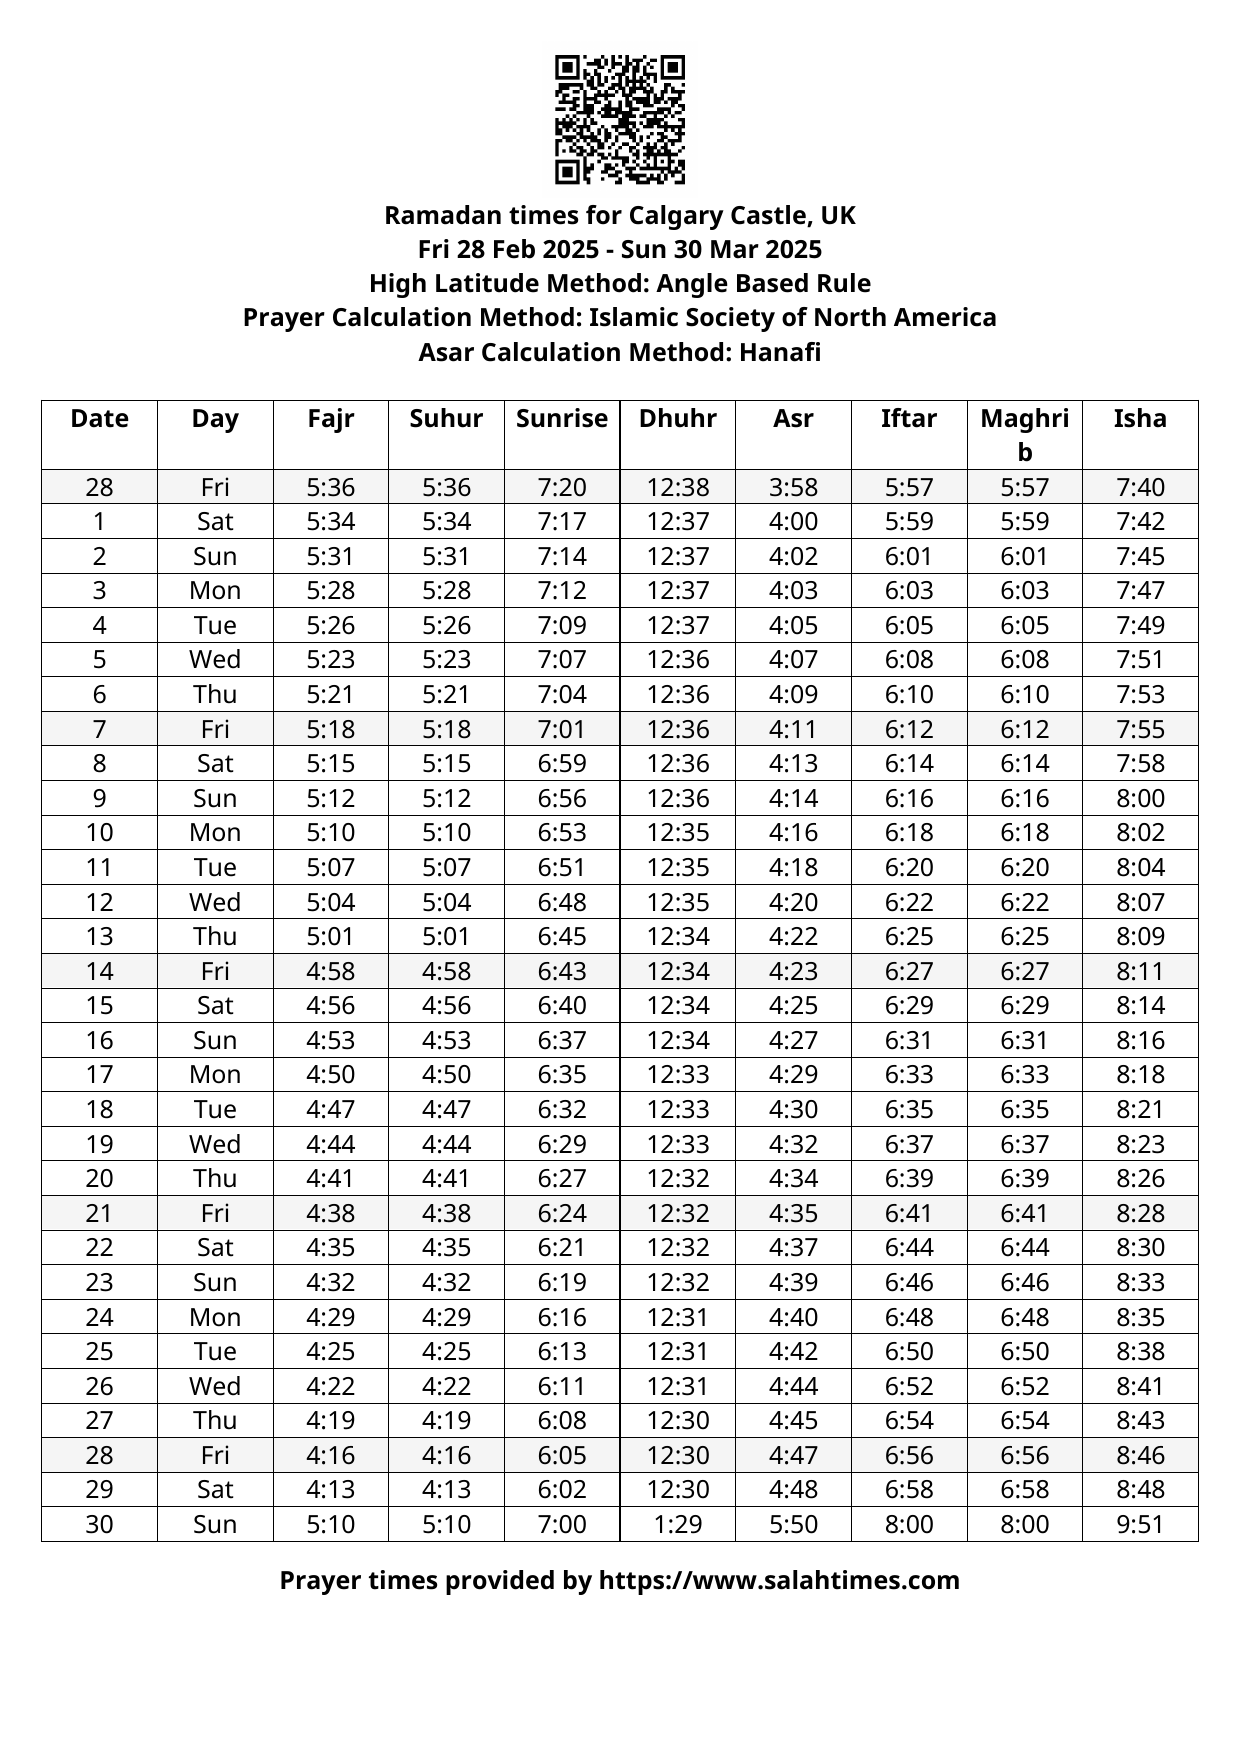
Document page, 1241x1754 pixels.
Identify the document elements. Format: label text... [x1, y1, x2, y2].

table_cell 8:00 [968, 1507, 1082, 1541]
table_cell 6:12 [968, 712, 1082, 745]
table_cell 6:25 [852, 919, 967, 953]
table_cell 4:53 [274, 1023, 388, 1057]
table_cell 4:44 [389, 1127, 504, 1160]
table_cell Mon [158, 1300, 273, 1333]
table_cell 6:33 [852, 1058, 967, 1091]
table_cell 5:01 [274, 919, 388, 953]
table_cell 20 [42, 1161, 157, 1195]
table_cell Sat [158, 989, 273, 1022]
table_cell 5:28 [274, 574, 388, 607]
table_cell 12:30 [621, 1404, 735, 1437]
table_cell 7:49 [1083, 608, 1198, 642]
table_cell 7:12 [505, 574, 619, 607]
table_cell 5:57 [968, 470, 1082, 503]
table_cell 6:39 [852, 1161, 967, 1195]
table_cell 5:21 [274, 677, 388, 711]
table_cell 6:52 [968, 1369, 1082, 1402]
table_cell 7:45 [1083, 539, 1198, 572]
table_cell 19 [42, 1127, 157, 1160]
table_cell 8:11 [1083, 954, 1198, 987]
table_cell 5:31 [389, 539, 504, 572]
table_cell 6:46 [968, 1265, 1082, 1299]
table_cell 6:51 [505, 850, 619, 884]
table_cell Tue [158, 608, 273, 642]
table_cell 6:40 [505, 989, 619, 1022]
table_cell Sat [158, 1473, 273, 1506]
table_cell 7:58 [1083, 746, 1198, 780]
text Fri 28 Feb 2025 - Sun 30 Mar 2025 [42, 232, 1198, 266]
table_cell 6:14 [852, 746, 967, 780]
table_cell 5:15 [389, 746, 504, 780]
table_cell 6:20 [968, 850, 1082, 884]
table_cell 4:11 [736, 712, 851, 745]
table_cell 4:00 [736, 504, 851, 538]
table_cell 6:16 [852, 781, 967, 814]
table_cell 12:35 [621, 850, 735, 884]
table_cell 6:19 [505, 1265, 619, 1299]
table_cell 8:00 [1083, 781, 1198, 814]
text Ramadan times for Calgary Castle, UK [42, 198, 1198, 232]
picture [542, 41, 699, 198]
table_cell 4:16 [274, 1438, 388, 1472]
table_cell 4:16 [389, 1438, 504, 1472]
table_cell Tue [158, 1092, 273, 1126]
table_cell 4:35 [389, 1231, 504, 1264]
table_cell 7:00 [505, 1507, 619, 1541]
table_cell Sun [158, 1265, 273, 1299]
table_cell 12:36 [621, 712, 735, 745]
table_cell 4:02 [736, 539, 851, 572]
table_cell 4:05 [736, 608, 851, 642]
table_cell 6:48 [505, 885, 619, 918]
table_cell 8:26 [1083, 1161, 1198, 1195]
table_cell 6:18 [968, 816, 1082, 849]
table_cell 6:37 [968, 1127, 1082, 1160]
table_cell 5:31 [274, 539, 388, 572]
table_cell Sun [158, 781, 273, 814]
table_cell 8:00 [852, 1507, 967, 1541]
table_cell 4:47 [736, 1438, 851, 1472]
table_cell 4:18 [736, 850, 851, 884]
table_cell 4:32 [389, 1265, 504, 1299]
table_cell 6:29 [505, 1127, 619, 1160]
table_cell 1 [42, 504, 157, 538]
table_cell 6:05 [968, 608, 1082, 642]
table_cell Fri [158, 1196, 273, 1229]
table_cell 12:37 [621, 539, 735, 572]
table_cell 4:32 [736, 1127, 851, 1160]
table_cell 12:32 [621, 1265, 735, 1299]
table_cell Sat [158, 1231, 273, 1264]
table_cell 5:10 [274, 816, 388, 849]
table_cell 5:15 [274, 746, 388, 780]
table_cell 6:53 [505, 816, 619, 849]
table_cell 4:20 [736, 885, 851, 918]
table_cell 4:13 [736, 746, 851, 780]
table_cell 6:10 [968, 677, 1082, 711]
table_cell 6:10 [852, 677, 967, 711]
table_cell 4:29 [274, 1300, 388, 1333]
table_cell 8:23 [1083, 1127, 1198, 1160]
table_cell 6:25 [968, 919, 1082, 953]
table_cell 4:38 [389, 1196, 504, 1229]
table_cell 7:53 [1083, 677, 1198, 711]
table_cell Wed [158, 1369, 273, 1402]
table_cell 5:23 [274, 643, 388, 676]
table_cell 4:53 [389, 1023, 504, 1057]
table_cell 5:12 [274, 781, 388, 814]
table_cell 7:01 [505, 712, 619, 745]
table_cell 8:09 [1083, 919, 1198, 953]
table_cell 5:10 [274, 1507, 388, 1541]
table_cell 4:07 [736, 643, 851, 676]
table_cell 6:45 [505, 919, 619, 953]
table_cell 5:57 [852, 470, 967, 503]
table_cell 6:31 [852, 1023, 967, 1057]
table_cell 4:22 [736, 919, 851, 953]
table_cell 28 [42, 1438, 157, 1472]
table_cell 4:32 [274, 1265, 388, 1299]
table_cell 5:36 [274, 470, 388, 503]
table_cell 2 [42, 539, 157, 572]
table_cell 4:58 [274, 954, 388, 987]
table_cell 6:11 [505, 1369, 619, 1402]
table_cell 12:32 [621, 1231, 735, 1264]
table_cell 8:46 [1083, 1438, 1198, 1472]
table_header Isha [1083, 401, 1198, 469]
table_cell 6:33 [968, 1058, 1082, 1091]
table_cell Thu [158, 1161, 273, 1195]
table_cell 4:22 [274, 1369, 388, 1402]
table_cell 12:34 [621, 919, 735, 953]
table_cell 6:35 [968, 1092, 1082, 1126]
table_cell Wed [158, 1127, 273, 1160]
table_cell 6:50 [852, 1334, 967, 1368]
table_cell 5:18 [389, 712, 504, 745]
table_cell 6:56 [505, 781, 619, 814]
table_cell 9 [42, 781, 157, 814]
table_cell 5:10 [389, 1507, 504, 1541]
table_cell Wed [158, 643, 273, 676]
table_cell 8:35 [1083, 1300, 1198, 1333]
table_cell Wed [158, 885, 273, 918]
table_cell 6:39 [968, 1161, 1082, 1195]
table_cell 6:01 [968, 539, 1082, 572]
table_cell 7:09 [505, 608, 619, 642]
table_cell 23 [42, 1265, 157, 1299]
table_cell Fri [158, 712, 273, 745]
table_cell 12 [42, 885, 157, 918]
table_cell 6:16 [505, 1300, 619, 1333]
table_cell 4:14 [736, 781, 851, 814]
table_cell 5:01 [389, 919, 504, 953]
table_cell 7:47 [1083, 574, 1198, 607]
table_cell 6:58 [852, 1473, 967, 1506]
table_cell 4:23 [736, 954, 851, 987]
table_cell 6:27 [852, 954, 967, 987]
table_cell 4:35 [274, 1231, 388, 1264]
table_cell 4:03 [736, 574, 851, 607]
table_cell 16 [42, 1023, 157, 1057]
table_cell 3 [42, 574, 157, 607]
table_cell 21 [42, 1196, 157, 1229]
table_cell 6:21 [505, 1231, 619, 1264]
table_cell 5:07 [274, 850, 388, 884]
table_cell 4:13 [389, 1473, 504, 1506]
table_cell 4:56 [389, 989, 504, 1022]
table_cell 6:02 [505, 1473, 619, 1506]
table_cell 5:10 [389, 816, 504, 849]
table_cell 6:03 [968, 574, 1082, 607]
table_cell 7:51 [1083, 643, 1198, 676]
table_cell 15 [42, 989, 157, 1022]
table_cell 6:12 [852, 712, 967, 745]
table_cell 6:37 [852, 1127, 967, 1160]
table_cell 12:35 [621, 885, 735, 918]
table_cell 26 [42, 1369, 157, 1402]
table_cell 4:35 [736, 1196, 851, 1229]
table_cell 12:36 [621, 677, 735, 711]
table_cell 12:36 [621, 643, 735, 676]
table_cell 18 [42, 1092, 157, 1126]
table_cell 5:07 [389, 850, 504, 884]
table_cell 7:14 [505, 539, 619, 572]
table_cell 17 [42, 1058, 157, 1091]
text Prayer times provided by https://www.salahtimes.com [42, 1563, 1198, 1597]
table_cell 5:04 [274, 885, 388, 918]
table_cell 4:58 [389, 954, 504, 987]
table_cell 6:54 [852, 1404, 967, 1437]
table_header Dhuhr [621, 401, 735, 469]
table_cell 6:44 [852, 1231, 967, 1264]
table_cell 7:07 [505, 643, 619, 676]
table_cell 4:25 [389, 1334, 504, 1368]
table_header Suhur [389, 401, 504, 469]
table_cell 8:30 [1083, 1231, 1198, 1264]
table_cell 4:45 [736, 1404, 851, 1437]
table_cell 6:27 [505, 1161, 619, 1195]
table_cell 8:14 [1083, 989, 1198, 1022]
table_cell 5 [42, 643, 157, 676]
table_cell 4:50 [389, 1058, 504, 1091]
table_cell 12:30 [621, 1438, 735, 1472]
text Asar Calculation Method: Hanafi [42, 334, 1198, 368]
table_cell 4:34 [736, 1161, 851, 1195]
table_cell 5:34 [274, 504, 388, 538]
table_cell 24 [42, 1300, 157, 1333]
table_cell 6:59 [505, 746, 619, 780]
table_cell 1:29 [621, 1507, 735, 1541]
table_cell 6:44 [968, 1231, 1082, 1264]
table_cell 12:36 [621, 746, 735, 780]
table_cell 8:41 [1083, 1369, 1198, 1402]
table_cell 8:21 [1083, 1092, 1198, 1126]
table_cell 4:22 [389, 1369, 504, 1402]
table_cell 25 [42, 1334, 157, 1368]
table_cell 7 [42, 712, 157, 745]
table_cell 22 [42, 1231, 157, 1264]
table_header Maghrib [968, 401, 1082, 469]
table_header Day [158, 401, 273, 469]
table_cell 5:28 [389, 574, 504, 607]
table_cell 4:29 [736, 1058, 851, 1091]
table_cell 4:41 [389, 1161, 504, 1195]
table_cell 4:09 [736, 677, 851, 711]
table_cell 7:40 [1083, 470, 1198, 503]
table_cell 8:48 [1083, 1473, 1198, 1506]
table_cell 10 [42, 816, 157, 849]
table_cell 12:31 [621, 1334, 735, 1368]
table_cell 9:51 [1083, 1507, 1198, 1541]
table_cell 8 [42, 746, 157, 780]
table_cell 4 [42, 608, 157, 642]
table_cell 7:17 [505, 504, 619, 538]
table_cell 7:42 [1083, 504, 1198, 538]
table_cell 6:48 [968, 1300, 1082, 1333]
table_cell 4:47 [389, 1092, 504, 1126]
table_cell 7:20 [505, 470, 619, 503]
table_cell 6:08 [505, 1404, 619, 1437]
table_cell 4:16 [736, 816, 851, 849]
table_cell 12:34 [621, 989, 735, 1022]
table_cell 12:32 [621, 1161, 735, 1195]
table_cell 14 [42, 954, 157, 987]
table_cell 8:43 [1083, 1404, 1198, 1437]
table_cell 4:47 [274, 1092, 388, 1126]
table_cell 7:55 [1083, 712, 1198, 745]
table_cell 5:36 [389, 470, 504, 503]
table_cell 6:41 [852, 1196, 967, 1229]
table_cell 4:42 [736, 1334, 851, 1368]
table_cell 6:56 [968, 1438, 1082, 1472]
table_cell Sun [158, 1023, 273, 1057]
table_cell 5:34 [389, 504, 504, 538]
table_cell 6:01 [852, 539, 967, 572]
table_cell 6:41 [968, 1196, 1082, 1229]
table_cell 12:37 [621, 504, 735, 538]
table_cell 4:25 [736, 989, 851, 1022]
table_cell Mon [158, 1058, 273, 1091]
table_cell 6 [42, 677, 157, 711]
table_cell 4:41 [274, 1161, 388, 1195]
table_cell 5:59 [852, 504, 967, 538]
table_cell 4:56 [274, 989, 388, 1022]
table_cell 8:38 [1083, 1334, 1198, 1368]
table_cell 6:08 [852, 643, 967, 676]
table_cell 27 [42, 1404, 157, 1437]
table_header Date [42, 401, 157, 469]
table_cell 6:54 [968, 1404, 1082, 1437]
table_cell 28 [42, 470, 157, 503]
table_header Asr [736, 401, 851, 469]
table_cell 6:29 [968, 989, 1082, 1022]
table_cell 6:18 [852, 816, 967, 849]
table_cell 8:28 [1083, 1196, 1198, 1229]
table_cell Mon [158, 574, 273, 607]
table_cell Sat [158, 746, 273, 780]
table_cell 6:50 [968, 1334, 1082, 1368]
text Prayer Calculation Method: Islamic Society of North America [42, 300, 1198, 334]
table_cell 6:37 [505, 1023, 619, 1057]
table_cell 6:03 [852, 574, 967, 607]
table_cell 5:26 [389, 608, 504, 642]
table_cell 6:29 [852, 989, 967, 1022]
table_header Fajr [274, 401, 388, 469]
table_cell 6:56 [852, 1438, 967, 1472]
table_cell 12:33 [621, 1127, 735, 1160]
table_cell 6:08 [968, 643, 1082, 676]
table_cell 12:31 [621, 1369, 735, 1402]
table_cell 4:30 [736, 1092, 851, 1126]
table_cell 7:04 [505, 677, 619, 711]
table_header Iftar [852, 401, 967, 469]
table_cell 6:05 [505, 1438, 619, 1472]
table_cell 6:05 [852, 608, 967, 642]
table_cell 8:33 [1083, 1265, 1198, 1299]
table_cell 6:48 [852, 1300, 967, 1333]
table_cell 12:38 [621, 470, 735, 503]
table_cell Fri [158, 1438, 273, 1472]
table_cell 6:35 [852, 1092, 967, 1126]
table_cell 12:34 [621, 954, 735, 987]
table_cell 6:52 [852, 1369, 967, 1402]
table_cell 4:29 [389, 1300, 504, 1333]
table_cell 5:50 [736, 1507, 851, 1541]
table_cell 6:20 [852, 850, 967, 884]
table_cell 6:22 [968, 885, 1082, 918]
table_cell 6:35 [505, 1058, 619, 1091]
table_cell 6:22 [852, 885, 967, 918]
table_cell 3:58 [736, 470, 851, 503]
table_cell Mon [158, 816, 273, 849]
table_cell 8:16 [1083, 1023, 1198, 1057]
table_cell 6:13 [505, 1334, 619, 1368]
table_cell 12:33 [621, 1092, 735, 1126]
table_cell 6:24 [505, 1196, 619, 1229]
table_cell 12:33 [621, 1058, 735, 1091]
table_cell 4:50 [274, 1058, 388, 1091]
table_cell 4:19 [274, 1404, 388, 1437]
table_cell 12:31 [621, 1300, 735, 1333]
table_cell Sun [158, 1507, 273, 1541]
table_cell Fri [158, 470, 273, 503]
table_cell Sun [158, 539, 273, 572]
table_cell 4:44 [274, 1127, 388, 1160]
table_cell 6:16 [968, 781, 1082, 814]
table_cell 4:37 [736, 1231, 851, 1264]
table_cell 6:32 [505, 1092, 619, 1126]
table_cell 6:31 [968, 1023, 1082, 1057]
table_cell 5:18 [274, 712, 388, 745]
table_cell 30 [42, 1507, 157, 1541]
table_cell 6:43 [505, 954, 619, 987]
table_cell 12:36 [621, 781, 735, 814]
table_cell 12:37 [621, 574, 735, 607]
table_cell 29 [42, 1473, 157, 1506]
table_cell 12:34 [621, 1023, 735, 1057]
table_cell 5:26 [274, 608, 388, 642]
table_cell 5:12 [389, 781, 504, 814]
table_cell 4:27 [736, 1023, 851, 1057]
table_cell 8:18 [1083, 1058, 1198, 1091]
table_cell 5:59 [968, 504, 1082, 538]
table_cell 8:07 [1083, 885, 1198, 918]
text High Latitude Method: Angle Based Rule [42, 266, 1198, 300]
table_cell 5:04 [389, 885, 504, 918]
table_cell Fri [158, 954, 273, 987]
table_cell Tue [158, 850, 273, 884]
table_cell 4:13 [274, 1473, 388, 1506]
table_cell 12:37 [621, 608, 735, 642]
table_cell 5:21 [389, 677, 504, 711]
table_cell Sat [158, 504, 273, 538]
table_cell Thu [158, 1404, 273, 1437]
table_cell 6:46 [852, 1265, 967, 1299]
table_cell Thu [158, 919, 273, 953]
table_cell 4:39 [736, 1265, 851, 1299]
table_cell 4:44 [736, 1369, 851, 1402]
table_cell 8:02 [1083, 816, 1198, 849]
table_cell 5:23 [389, 643, 504, 676]
table_header Sunrise [505, 401, 619, 469]
table_cell 12:35 [621, 816, 735, 849]
table_cell 6:27 [968, 954, 1082, 987]
table_cell 4:40 [736, 1300, 851, 1333]
table_cell 4:25 [274, 1334, 388, 1368]
table_cell 12:32 [621, 1196, 735, 1229]
table_cell Thu [158, 677, 273, 711]
table_cell 4:48 [736, 1473, 851, 1506]
table_cell Tue [158, 1334, 273, 1368]
table_cell 6:58 [968, 1473, 1082, 1506]
table_cell 8:04 [1083, 850, 1198, 884]
table_cell 12:30 [621, 1473, 735, 1506]
table_cell 6:14 [968, 746, 1082, 780]
table_cell 11 [42, 850, 157, 884]
table_cell 4:38 [274, 1196, 388, 1229]
table_cell 13 [42, 919, 157, 953]
table_cell 4:19 [389, 1404, 504, 1437]
